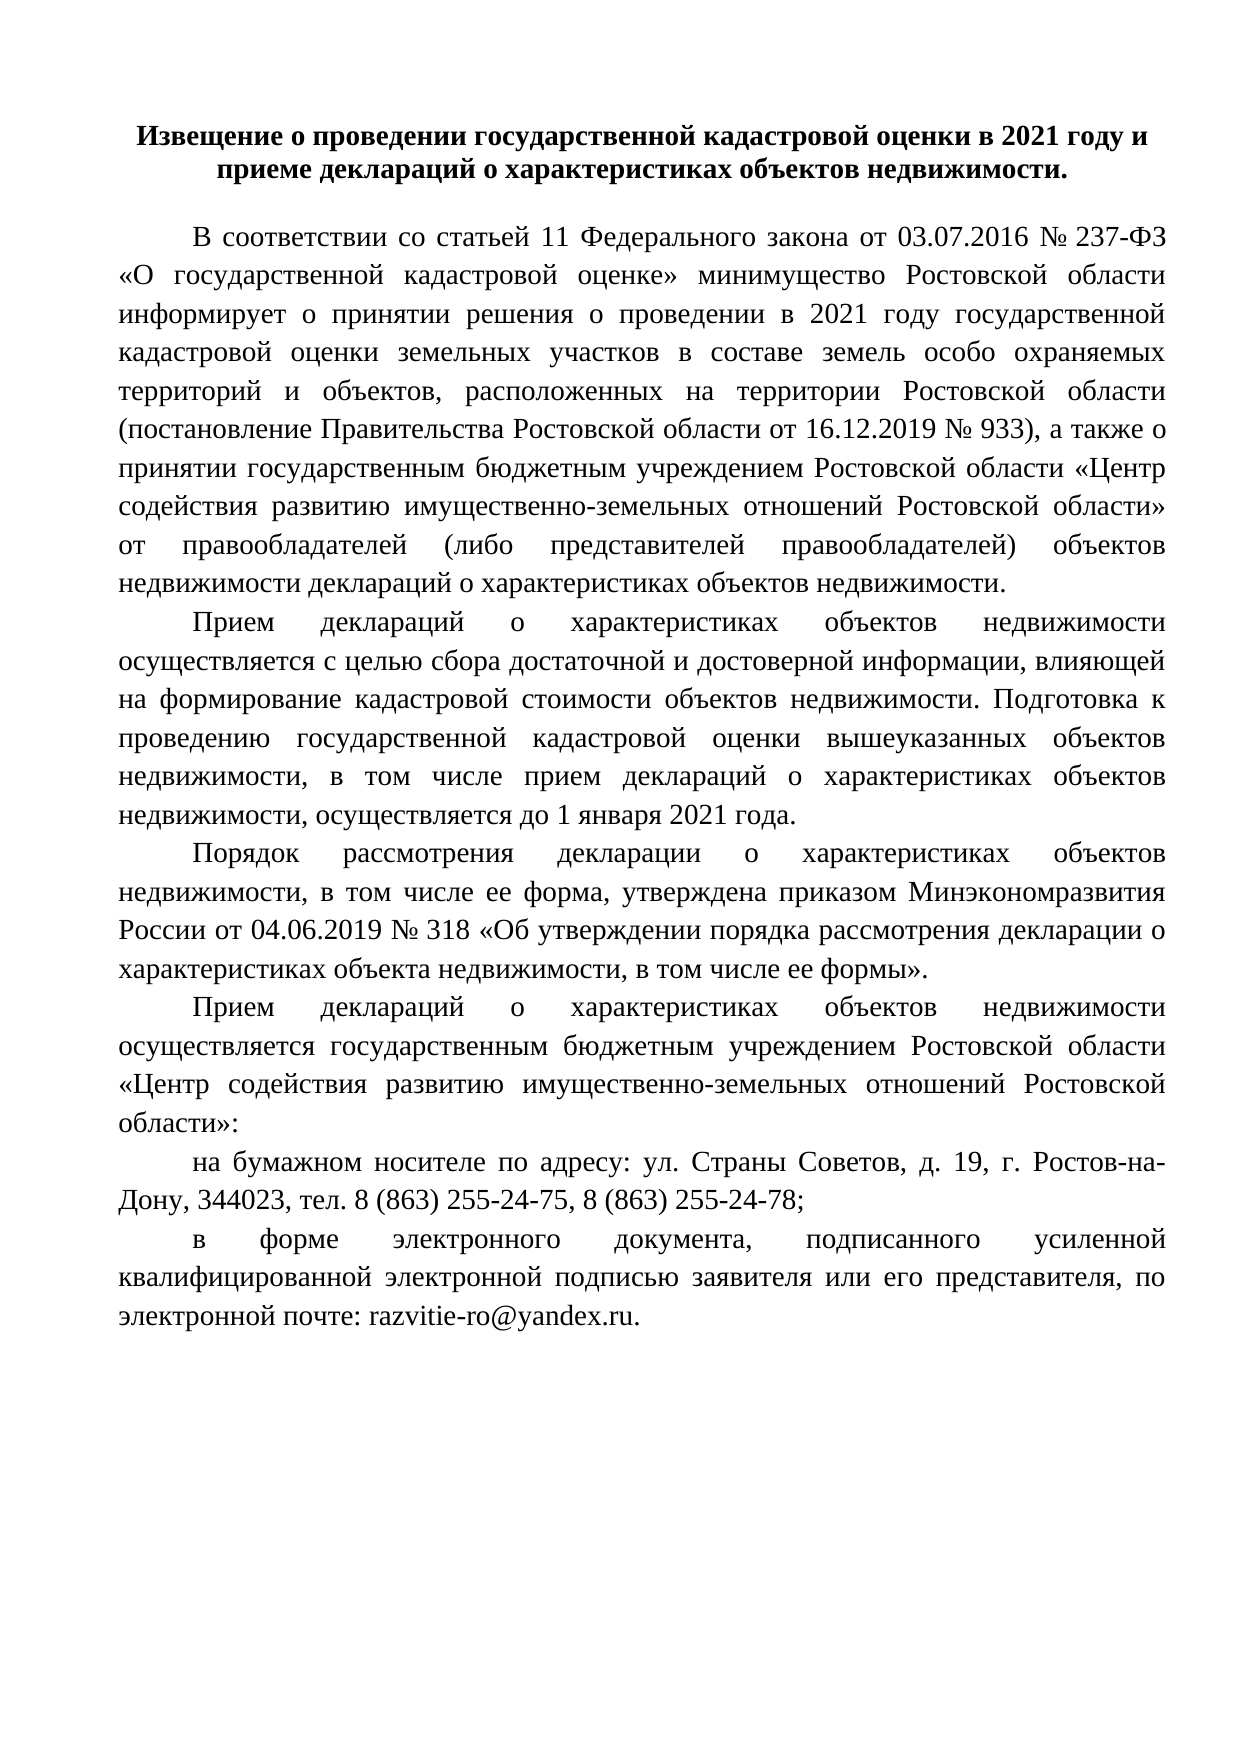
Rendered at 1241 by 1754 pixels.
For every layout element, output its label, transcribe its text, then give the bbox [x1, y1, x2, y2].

text на бумажном носителе по адресу: ул. Страны Советов, д. 19, г. Ростов-на-Дону, 344023, тел. 8 (863) 255-24-75, 8 (863) 255-24-78; [118, 1144, 1167, 1216]
text приеме деклараций о характеристиках объектов недвижимости. [118, 152, 1167, 185]
text В соответствии со статьей 11 Федерального закона от 03.07.2016 № 237-ФЗ «О государственной кадастровой оценке» минимущество Ростовской области информирует о принятии решения о проведении в 2021 году государственной кадастровой оценки земельных участков в составе земель особо охраняемых территорий и объектов, расположенных на территории Ростовской области (постановление Правительства Ростовской области от 16.12.2019 № 933), а также о принятии государственным бюджетным учреждением Ростовской области «Центр содействия развитию имущественно-земельных отношений Ростовской области» от правообладателей (либо представителей правообладателей) объектов недвижимости деклараций о характеристиках объектов недвижимости. [118, 219, 1167, 599]
text Порядок рассмотрения декларации о характеристиках объектов недвижимости, в том числе ее форма, утверждена приказом Минэкономразвития России от 04.06.2019 № 318 «Об утверждении порядка рассмотрения декларации о характеристиках объекта недвижимости, в том числе ее формы». [118, 835, 1167, 984]
text в форме электронного документа, подписанного усиленной квалифицированной электронной подписью заявителя или его представителя, по электронной почте: razvitie-ro@yandex.ru. [118, 1221, 1167, 1331]
text Прием деклараций о характеристиках объектов недвижимости осуществляется государственным бюджетным учреждением Ростовской области «Центр содействия развитию имущественно-земельных отношений Ростовской области»: [118, 989, 1167, 1139]
text Прием деклараций о характеристиках объектов недвижимости осуществляется с целью сбора достаточной и достоверной информации, влияющей на формирование кадастровой стоимости объектов недвижимости. Подготовка к проведению государственной кадастровой оценки вышеуказанных объектов недвижимости, в том числе прием деклараций о характеристиках объектов недвижимости, осуществляется до 1 января 2021 года. [118, 604, 1167, 830]
text Извещение о проведении государственной кадастровой оценки в 2021 году и [118, 118, 1167, 152]
